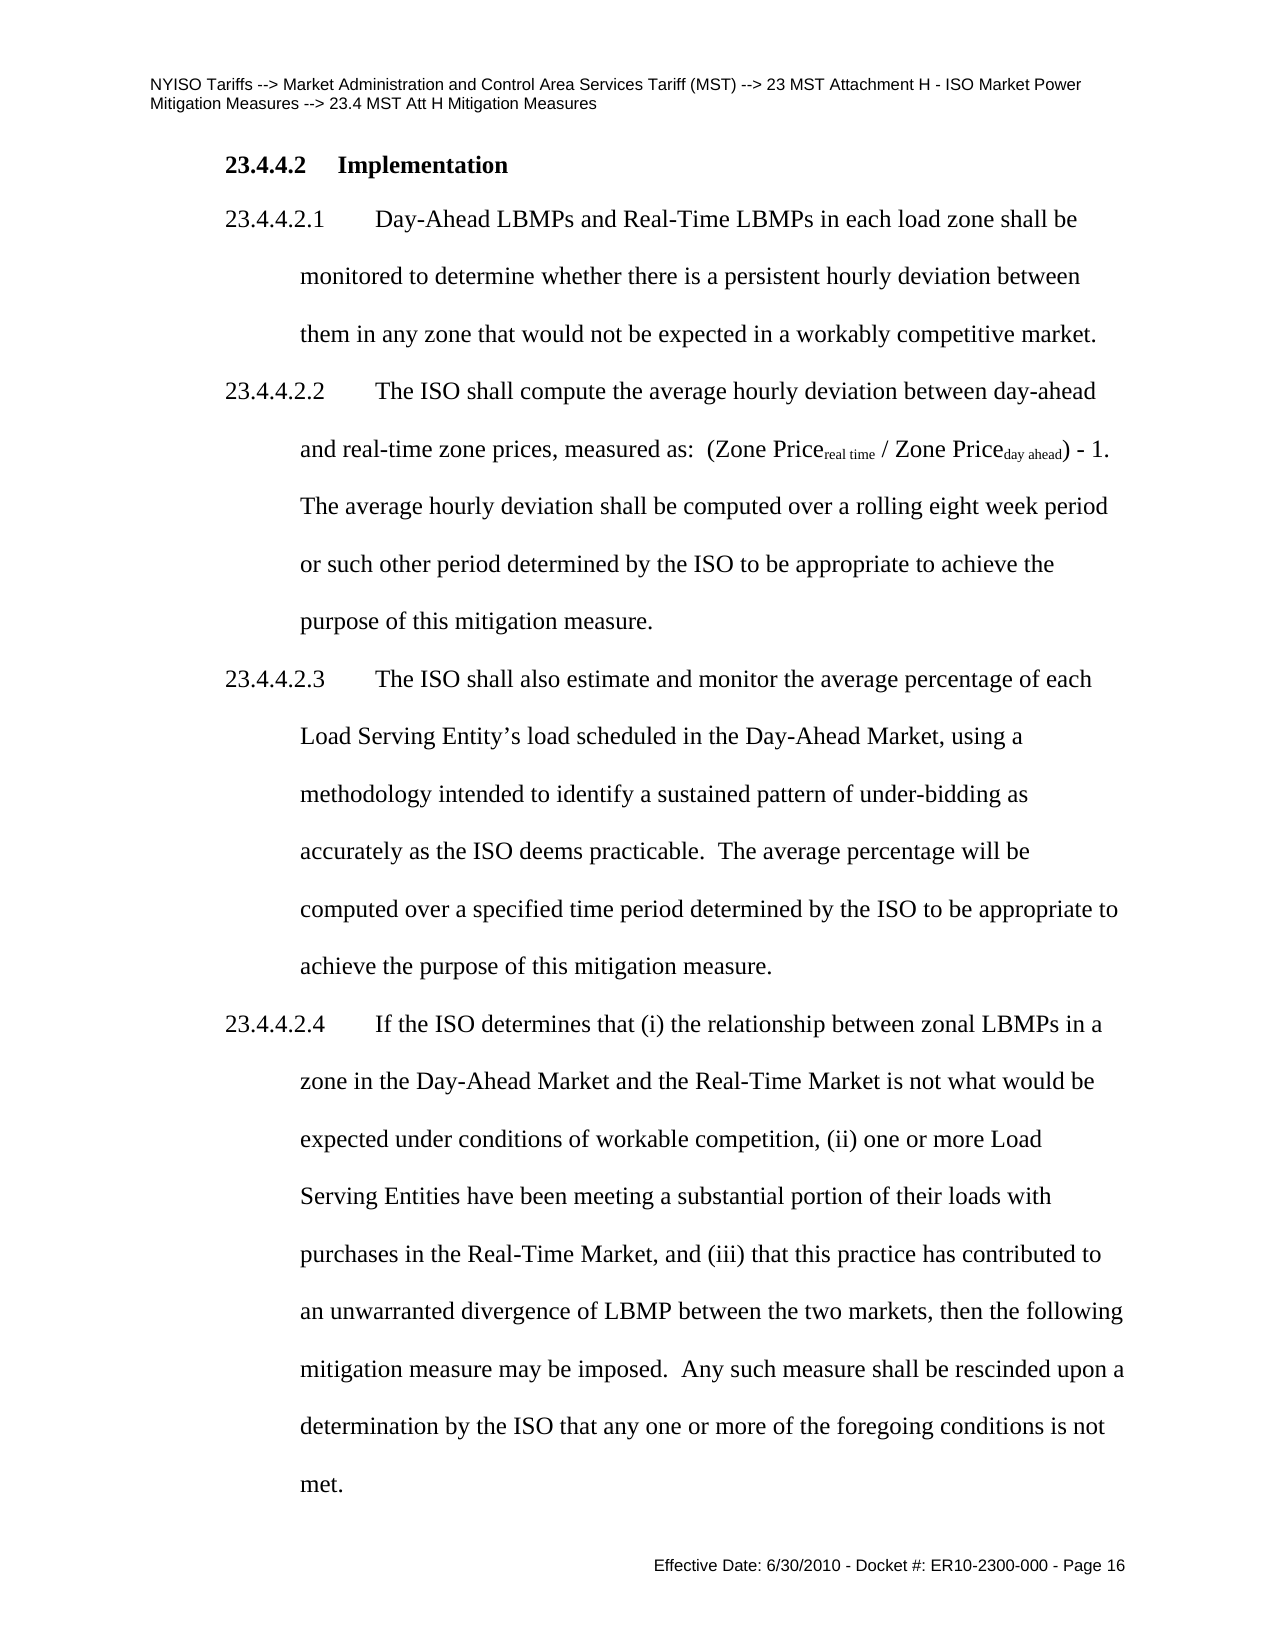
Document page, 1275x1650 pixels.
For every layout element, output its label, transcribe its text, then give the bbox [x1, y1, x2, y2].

text 23.4.4.2.4 If the ISO determines that (i) the relationship between zonal LBMPs in a zone in the Day-Ahead Market and the Real-Time Market is not what would be expected under conditions of workable competition, (ii) one or more Load Serving Entities have been meeting a substantial portion of their loads with purchases in the Real-Time Market, and (iii) that this practice has contributed to an unwarranted divergence of LBMP between the two markets, then the following mitigation measure may be imposed. Any such measure shall be rescinded upon a determination by the ISO that any one or more of the foregoing conditions is not met. [225, 1009, 1125, 1497]
subtitle 23.4.4.2 Implementation [225, 150, 1125, 179]
text 23.4.4.2.3 The ISO shall also estimate and monitor the average percentage of each Load Serving Entity’s load scheduled in the Day-Ahead Market, using a methodology intended to identify a sustained pattern of under-bidding as accurately as the ISO deems practicable. The average percentage will be computed over a specified time period determined by the ISO to be appropriate to achieve the purpose of this mitigation measure. [225, 664, 1125, 980]
text 23.4.4.2.2 The ISO shall compute the average hourly deviation between day-ahead and real-time zone prices, measured as: (Zone Pricereal time / Zone Priceday ahead) - 1. The average hourly deviation shall be computed over a rolling eight week period or such other period determined by the ISO to be appropriate to achieve the purpose of this mitigation measure. [225, 376, 1125, 635]
text 23.4.4.2.1 Day-Ahead LBMPs and Real-Time LBMPs in each load zone shall be monitored to determine whether there is a persistent hourly deviation between them in any zone that would not be expected in a workably competitive market. [225, 204, 1125, 347]
